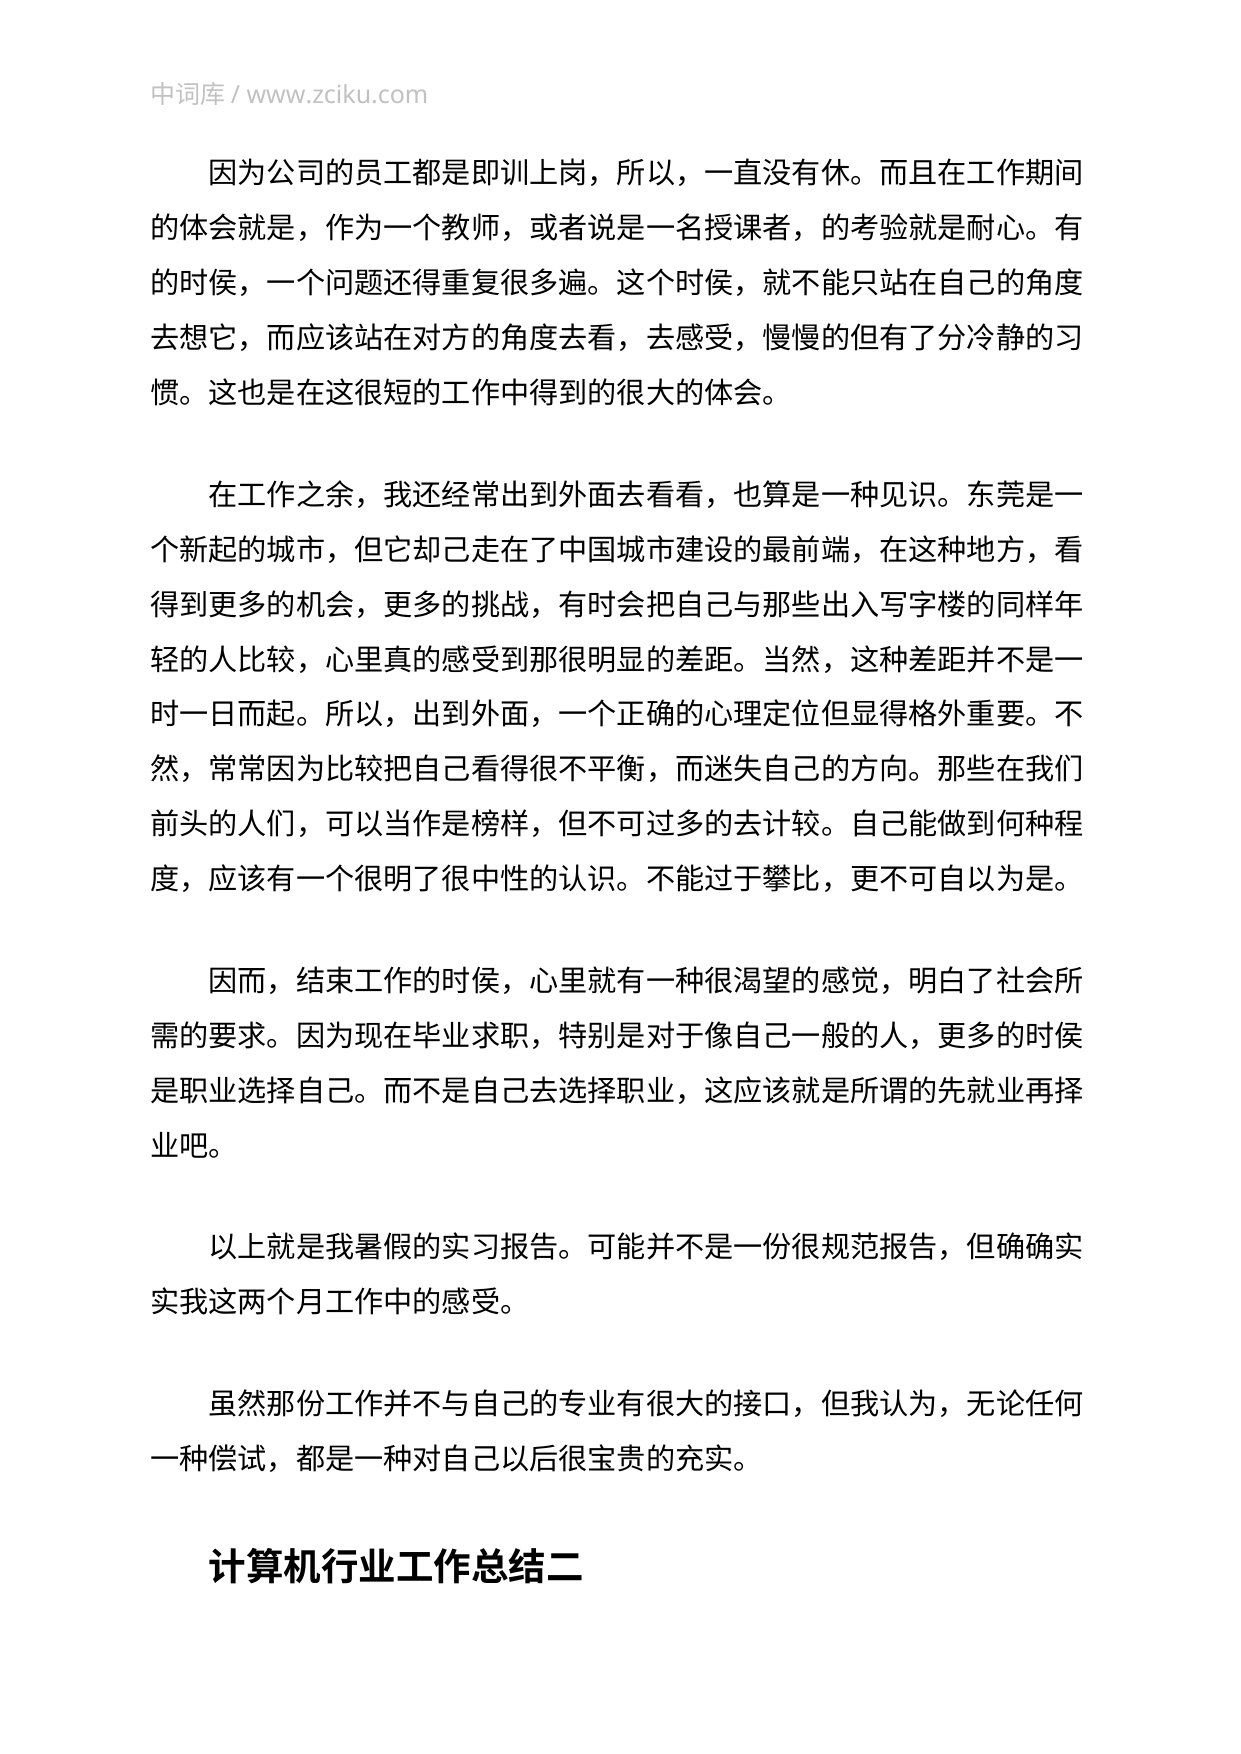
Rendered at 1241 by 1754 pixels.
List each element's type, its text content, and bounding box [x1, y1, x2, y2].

text 因而，结束工作的时侯，心里就有一种很渴望的感觉，明白了社会所需的要求。因为现在毕业求职，特别是对于像自己一般的人，更多的时侯是职业选择自己。而不是自己去选择职业，这应该就是所谓的先就业再择业吧。 [150, 957, 1090, 1164]
text 虽然那份工作并不与自己的专业有很大的接口，但我认为，无论任何一种偿试，都是一种对自己以后很宝贵的充实。 [150, 1381, 1090, 1478]
text 以上就是我暑假的实习报告。可能并不是一份很规范报告，但确确实实我这两个月工作中的感受。 [150, 1224, 1090, 1321]
text 计算机行业工作总结二 [150, 1537, 1090, 1591]
text 在工作之余，我还经常出到外面去看看，也算是一种见识。东莞是一个新起的城市，但它却己走在了中国城市建设的最前端，在这种地方，看得到更多的机会，更多的挑战，有时会把自己与那些出入写字楼的同样年轻的人比较，心里真的感受到那很明显的差距。当然，这种差距并不是一时一日而起。所以，出到外面，一个正确的心理定位但显得格外重要。不然，常常因为比较把自己看得很不平衡，而迷失自己的方向。那些在我们前头的人们，可以当作是榜样，但不可过多的去计较。自己能做到何种程度，应该有一个很明了很中性的认识。不能过于攀比，更不可自以为是。 [150, 471, 1090, 898]
text 因为公司的员工都是即训上岗，所以，一直没有休。而且在工作期间的体会就是，作为一个教师，或者说是一名授课者，的考验就是耐心。有的时侯，一个问题还得重复很多遍。这个时侯，就不能只站在自己的角度去想它，而应该站在对方的角度去看，去感受，慢慢的但有了分冷静的习惯。这也是在这很短的工作中得到的很大的体会。 [150, 150, 1090, 412]
